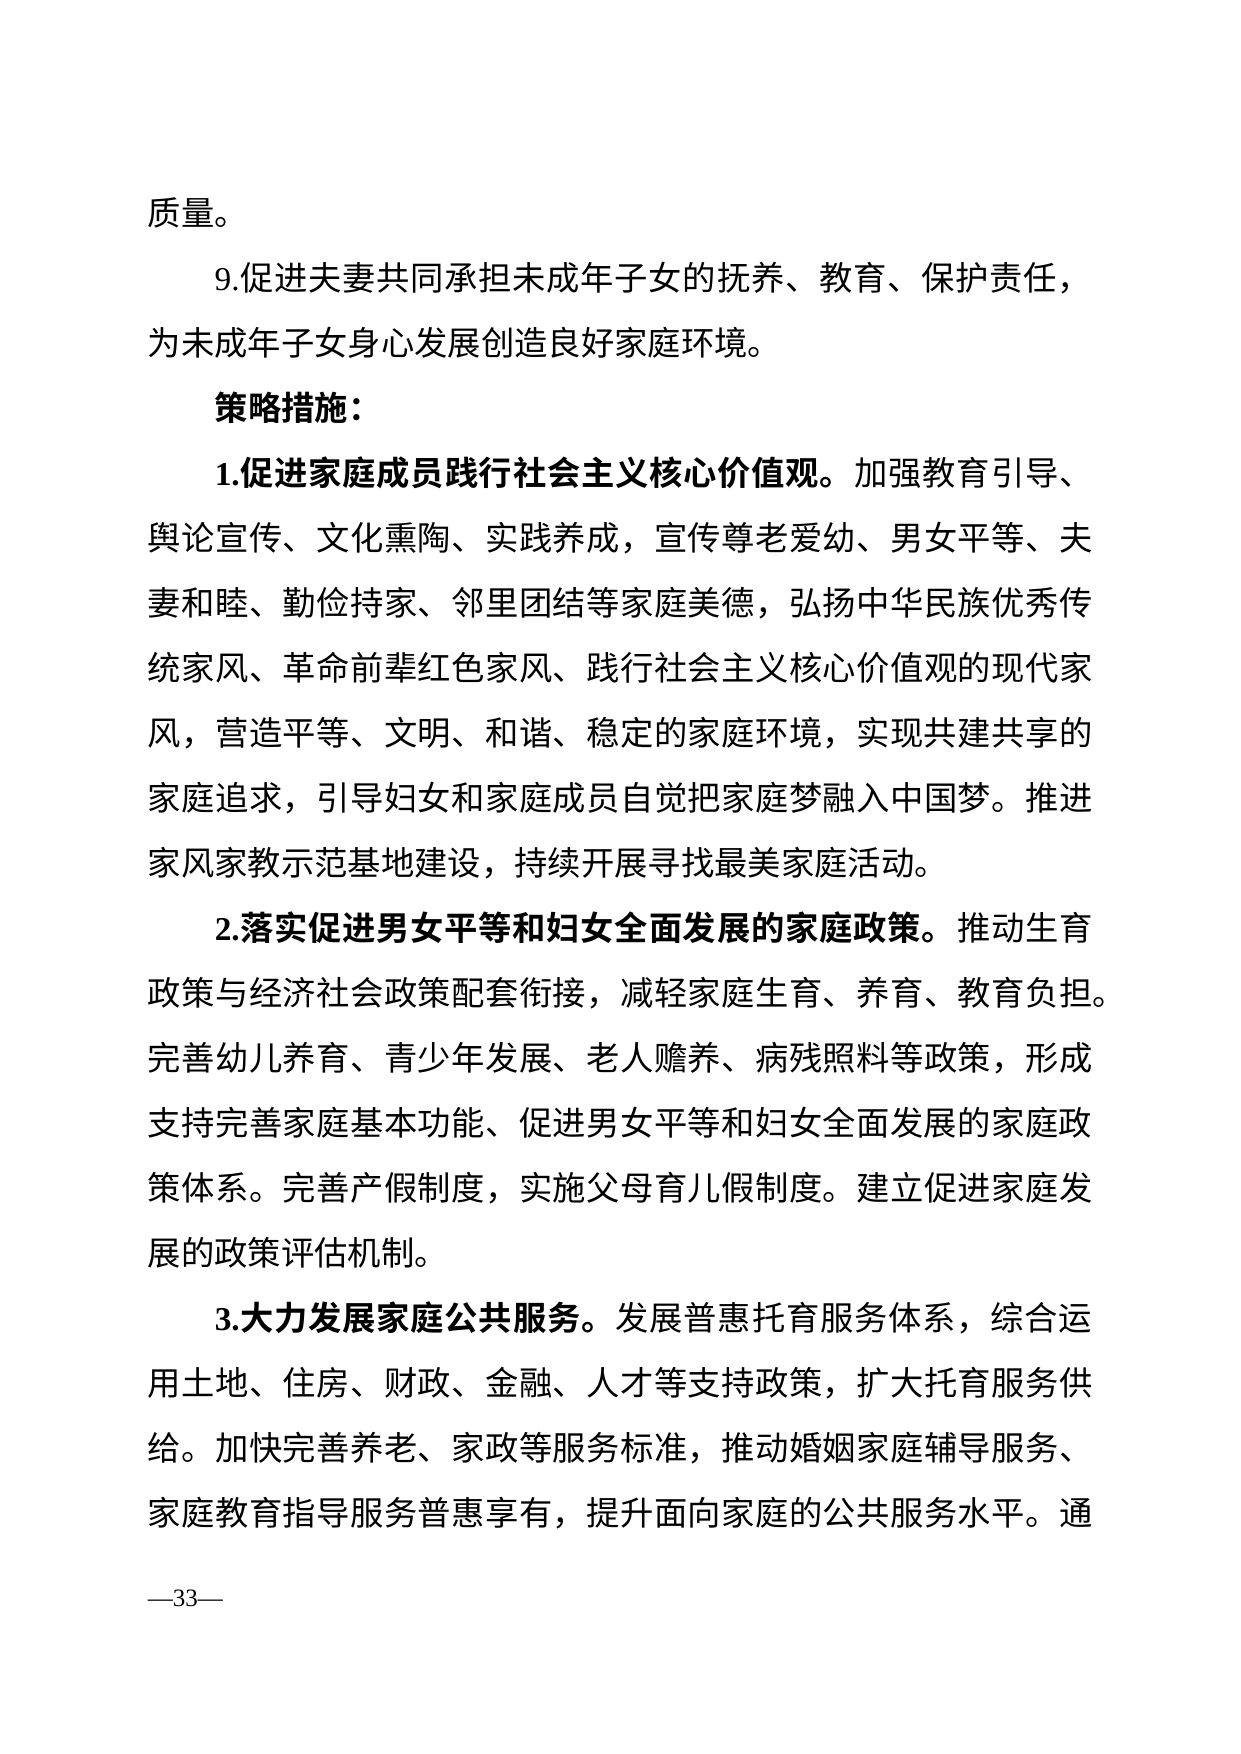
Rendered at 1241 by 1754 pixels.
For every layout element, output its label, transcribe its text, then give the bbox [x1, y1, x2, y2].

text 1.促进家庭成员践行社会主义核心价值观。加强教育引导、舆论宣传、文化熏陶、实践养成，宣传尊老爱幼、男女平等、夫妻和睦、勤俭持家、邻里团结等家庭美德，弘扬中华民族优秀传统家风、革命前辈红色家风、践行社会主义核心价值观的现代家风，营造平等、文明、和谐、稳定的家庭环境，实现共建共享的家庭追求，引导妇女和家庭成员自觉把家庭梦融入中国梦。推进家风家教示范基地建设，持续开展寻找最美家庭活动。 [148, 438, 1093, 893]
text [148, 1283, 1093, 1543]
text 策略措施： [148, 373, 1093, 438]
text 2.落实促进男女平等和妇女全面发展的家庭政策。推动生育政策与经济社会政策配套衔接，减轻家庭生育、养育、教育负担。完善幼儿养育、青少年发展、老人赡养、病残照料等政策，形成支持完善家庭基本功能、促进男女平等和妇女全面发展的家庭政策体系。完善产假制度，实施父母育儿假制度。建立促进家庭发展的政策评估机制。 [148, 893, 1093, 1283]
text 9.促进夫妻共同承担未成年子女的抚养、教育、保护责任，为未成年子女身心发展创造良好家庭环境。 [148, 243, 1093, 373]
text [148, 178, 1093, 243]
